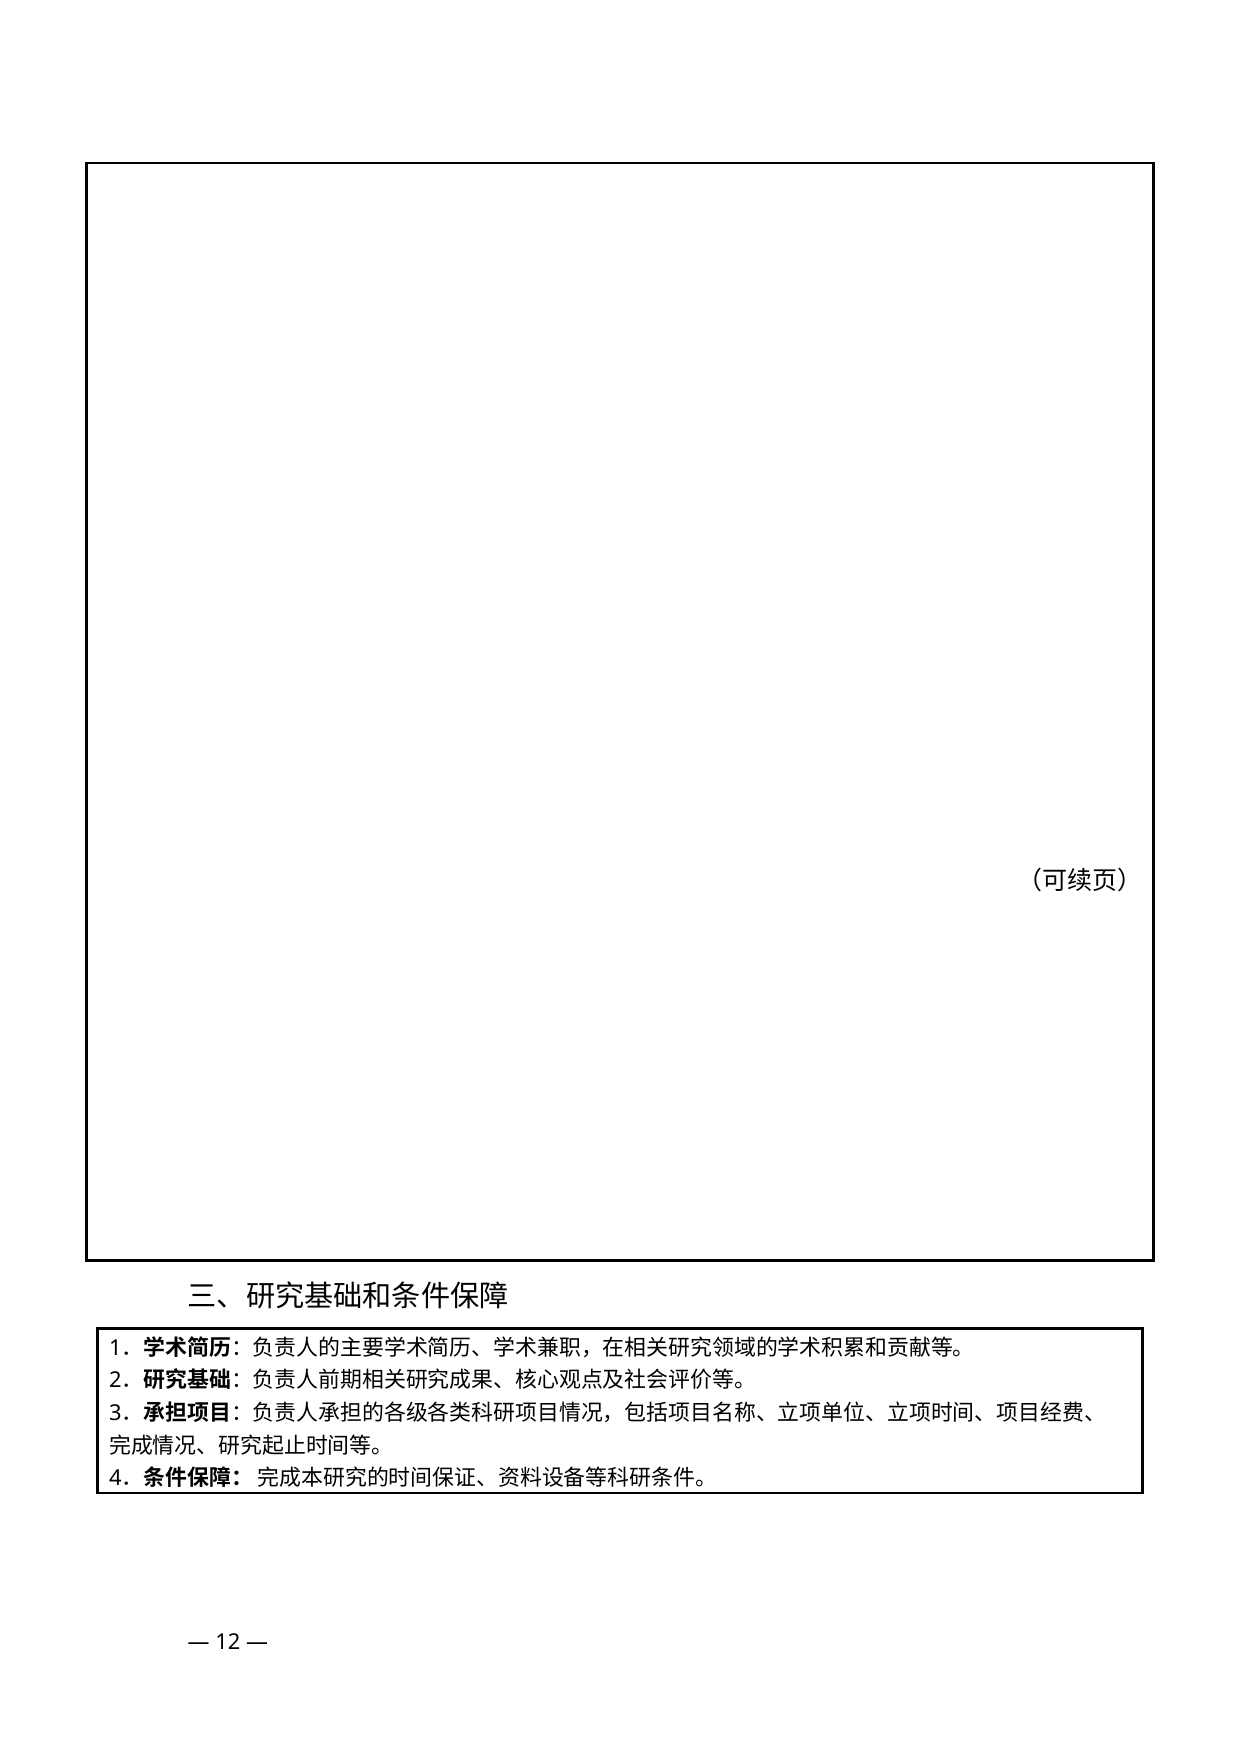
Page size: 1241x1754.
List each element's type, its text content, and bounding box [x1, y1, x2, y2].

text 三、研究基础和条件保障 [187, 1262, 1053, 1327]
table_cell （可续页） [88, 164, 1152, 1258]
table_header 1．学术简历：负责人的主要学术简历、学术兼职，在相关研究领域的学术积累和贡献等。 2．研究基础：负责人前期相关研究成果、核心观点及社会评价等。 3．承担项目：负责人承担的各级各类科研项目情况，包括项目名称、立项单位、立项时间、项目经费、完成情况、研究起止时间等。 4．条件保障： 完成本研究的时间保证、资料设备等科研条件。 [99, 1330, 1141, 1492]
